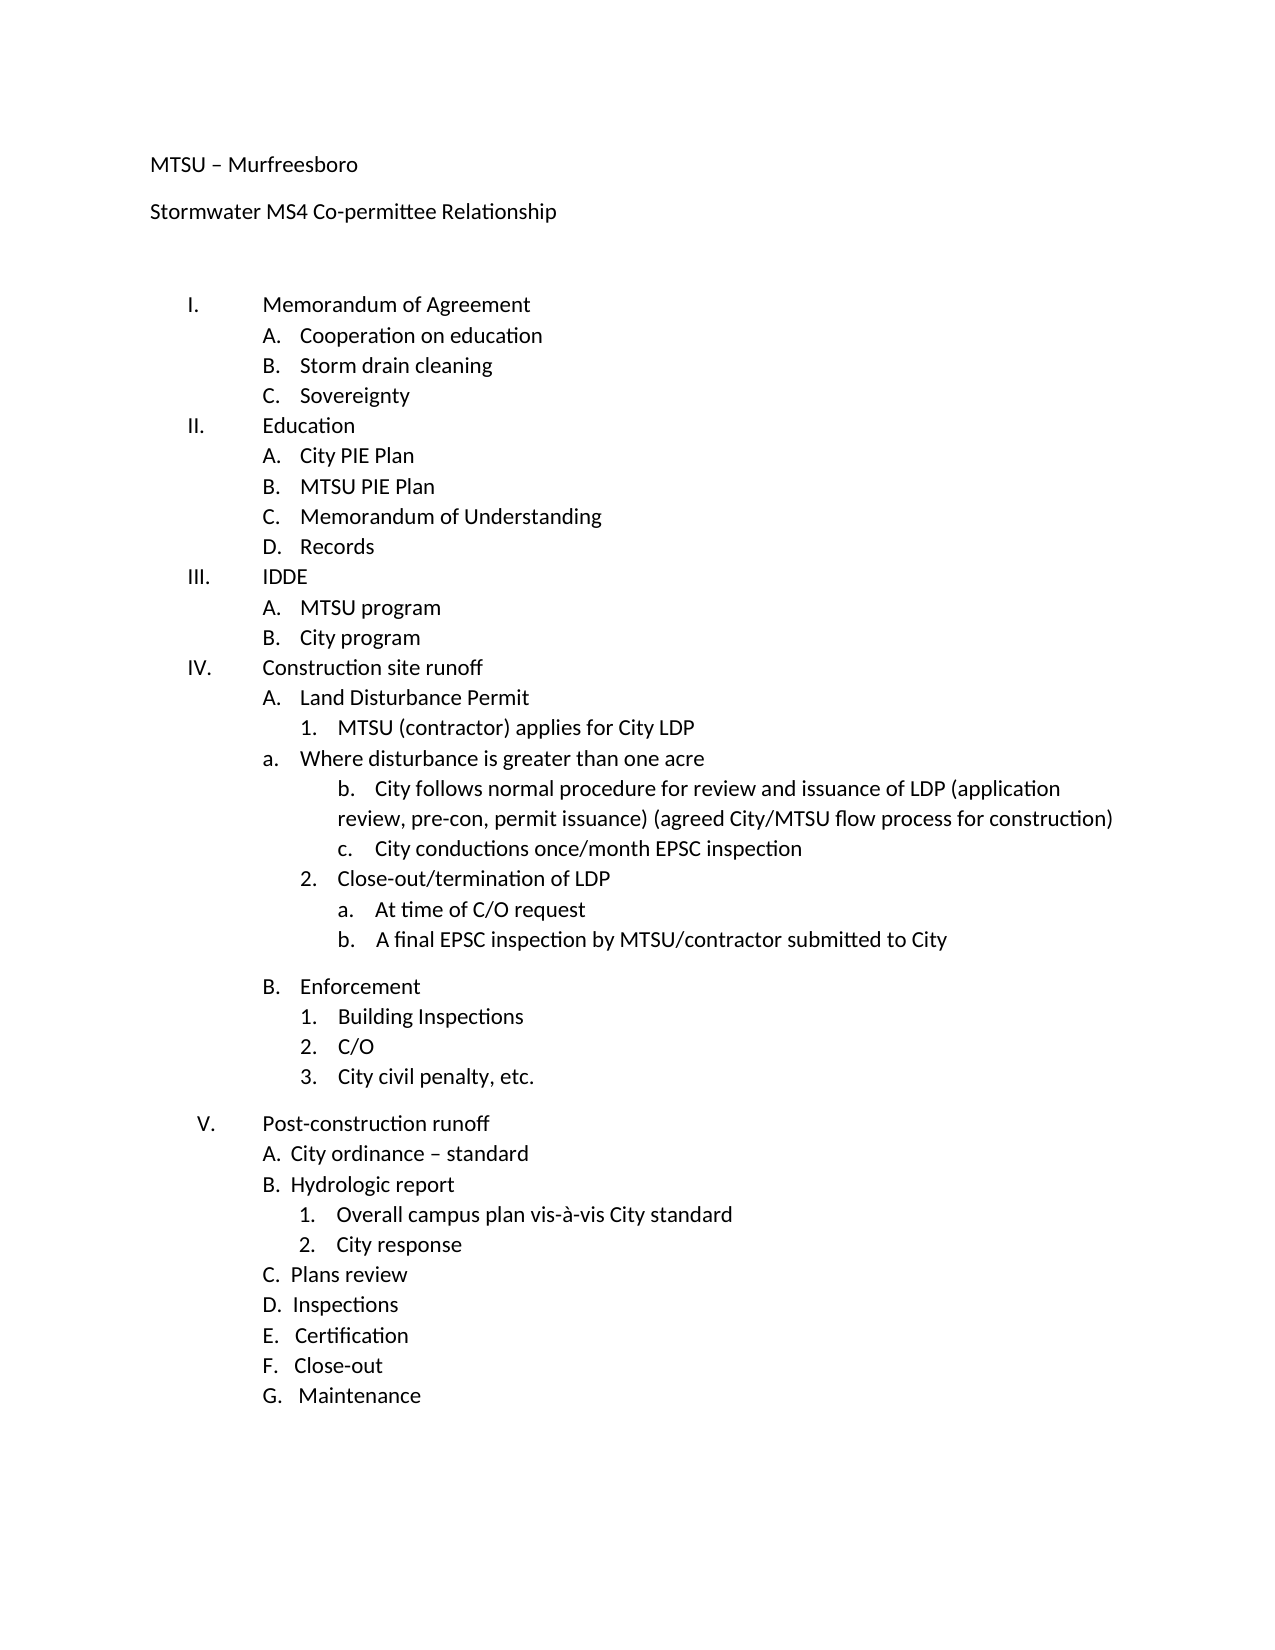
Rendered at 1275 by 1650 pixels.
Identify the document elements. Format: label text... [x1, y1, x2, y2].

list Records [262, 532, 1125, 560]
list Memorandum of Understanding [262, 502, 1125, 530]
text MTSU – Murfreesboro [150, 150, 1125, 178]
list IDDE [187, 562, 1125, 591]
list City PIE Plan [262, 442, 1125, 470]
list City program [262, 623, 1125, 651]
text B. Enforcement 1. Building Inspections 2. C/O 3. City civil penalty, etc. [262, 972, 1125, 1091]
list MTSU program [262, 593, 1125, 621]
list City conductions once/month EPSC inspection [337, 834, 1125, 862]
list Construction site runoff [187, 653, 1125, 681]
text Stormwater MS4 Co-permittee Relationship [150, 197, 1125, 225]
list b. A final EPSC inspection by MTSU/contractor submitted to City [337, 925, 1125, 953]
list Memorandum of Agreement A. Cooperation on education B. Storm drain cleaning C. Sovereignty [187, 291, 1125, 409]
list Close-out/termination of LDP a. At time of C/O request [300, 864, 1125, 923]
list MTSU (contractor) applies for City LDP [300, 713, 1125, 742]
list Land Disturbance Permit [262, 683, 1125, 711]
list MTSU PIE Plan [262, 472, 1125, 500]
text V. Post-construction runoff A. City ordinance – standard B. Hydrologic report 1. Overall campus plan vis-à-vis City standard 2. City response C. Plans review D. Inspections E. Certification F. Close-out G. Maintenance [197, 1109, 1125, 1409]
list Education [187, 411, 1125, 439]
list City follows normal procedure for review and issuance of LDP (application review, pre-con, permit issuance) (agreed City/MTSU flow process for construction) [337, 774, 1125, 832]
list Where disturbance is greater than one acre [225, 744, 1125, 772]
